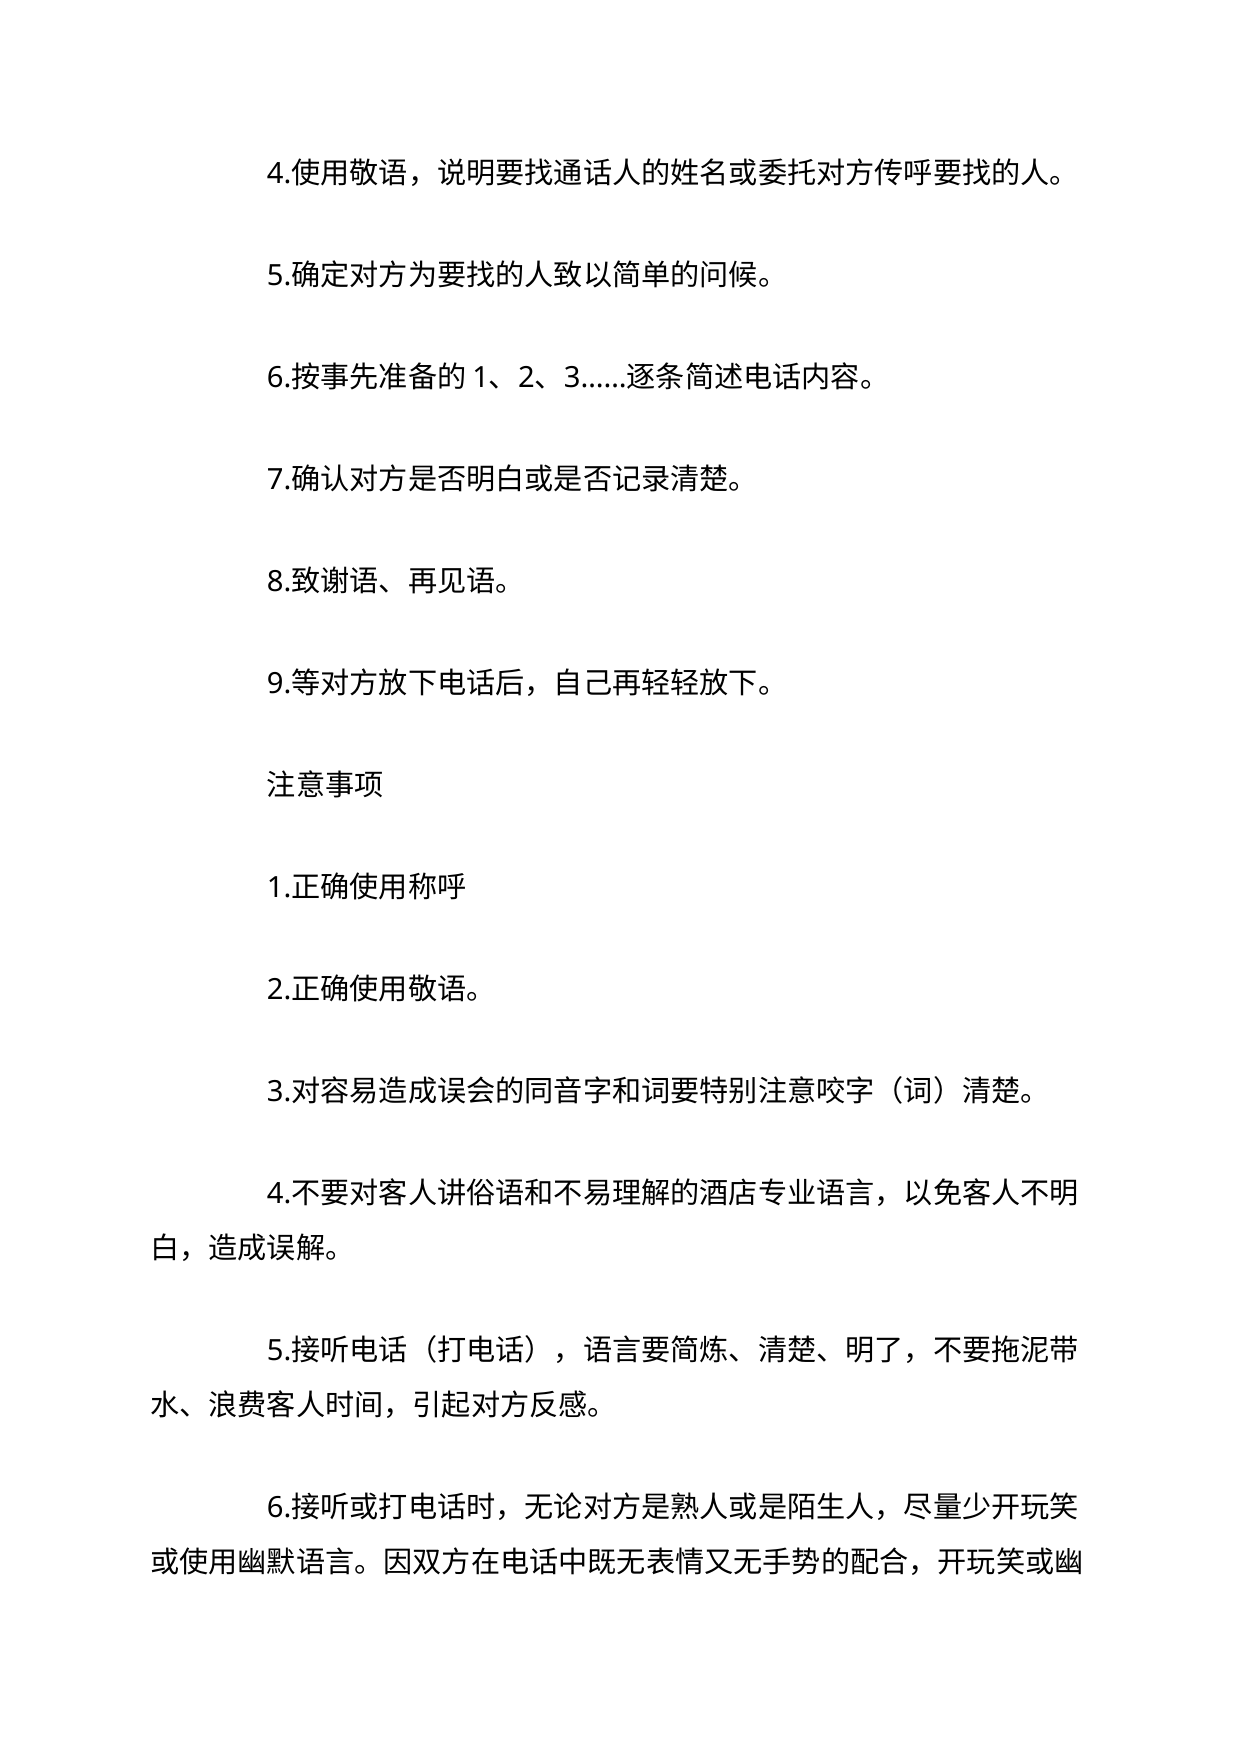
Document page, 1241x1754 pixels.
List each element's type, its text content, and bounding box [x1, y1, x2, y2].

text 注意事项 [150, 762, 1090, 804]
text 1.正确使用称呼 [150, 864, 1090, 906]
text 5.确定对方为要找的人致以简单的问候。 [150, 252, 1090, 294]
text 4.使用敬语，说明要找通话人的姓名或委托对方传呼要找的人。 [150, 150, 1090, 192]
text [150, 1483, 1090, 1580]
text 9.等对方放下电话后，自己再轻轻放下。 [150, 660, 1090, 702]
text 3.对容易造成误会的同音字和词要特别注意咬字（词）清楚。 [150, 1068, 1090, 1110]
text 4.不要对客人讲俗语和不易理解的酒店专业语言，以免客人不明白，造成误解。 [150, 1169, 1090, 1267]
text 5.接听电话（打电话），语言要简炼、清楚、明了，不要拖泥带水、浪费客人时间，引起对方反感。 [150, 1326, 1090, 1424]
text 6.按事先准备的1、2、3……逐条简述电话内容。 [150, 354, 1090, 396]
text 7.确认对方是否明白或是否记录清楚。 [150, 456, 1090, 498]
text 8.致谢语、再见语。 [150, 558, 1090, 600]
text 2.正确使用敬语。 [150, 966, 1090, 1008]
